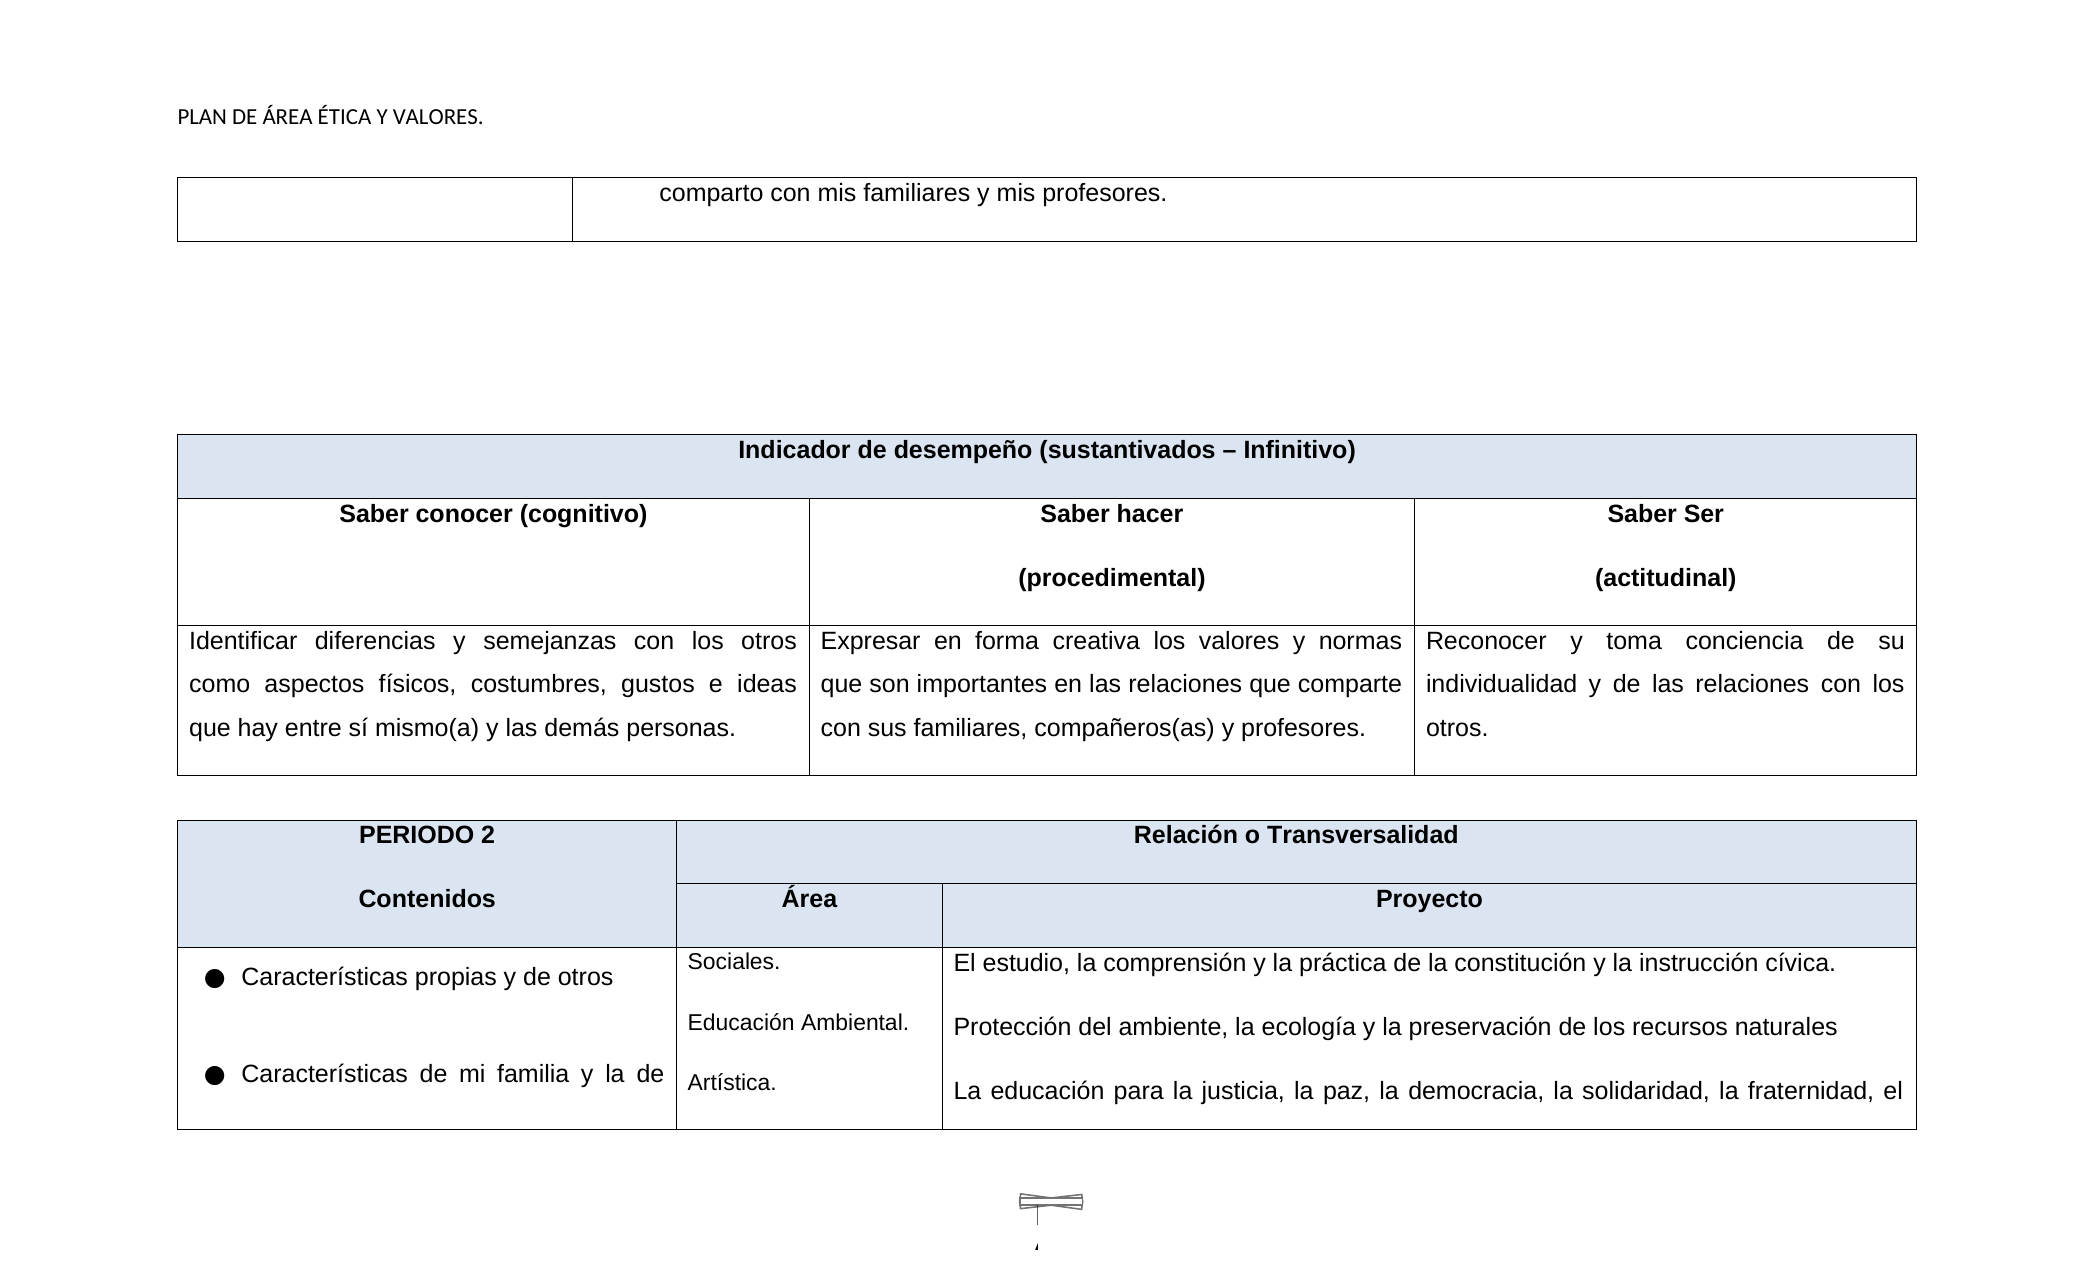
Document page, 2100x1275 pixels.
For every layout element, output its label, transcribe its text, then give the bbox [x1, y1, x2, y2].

table_cell Saber hacer (procedimental) [810, 499, 1414, 625]
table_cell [573, 178, 1916, 241]
table_header Relación o Transversalidad [677, 821, 1916, 883]
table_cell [178, 948, 676, 1129]
table_cell Área [677, 884, 942, 947]
table_cell Identificar diferencias y semejanzas con los otros como aspectos físicos, costumbres, gustos e ideas que hay entre sí mismo(a) y las demás personas. [178, 626, 809, 775]
table_cell Saber conocer (cognitivo) [178, 499, 809, 625]
table_cell Expresar en forma creativa los valores y normas que son importantes en las relaciones que comparte con sus familiares, compañeros(as) y profesores. [810, 626, 1414, 775]
table_cell Reconocer y toma conciencia de su individualidad y de las relaciones con los otros. [1415, 626, 1916, 775]
table_cell Proyecto [943, 884, 1916, 947]
table_cell Saber Ser (actitudinal) [1415, 499, 1916, 625]
table_header PERIODO 2 Contenidos [178, 821, 676, 947]
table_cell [943, 948, 1916, 1129]
table_header Indicador de desempeño (sustantivados – Infinitivo) [178, 435, 1916, 498]
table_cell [677, 948, 942, 1129]
